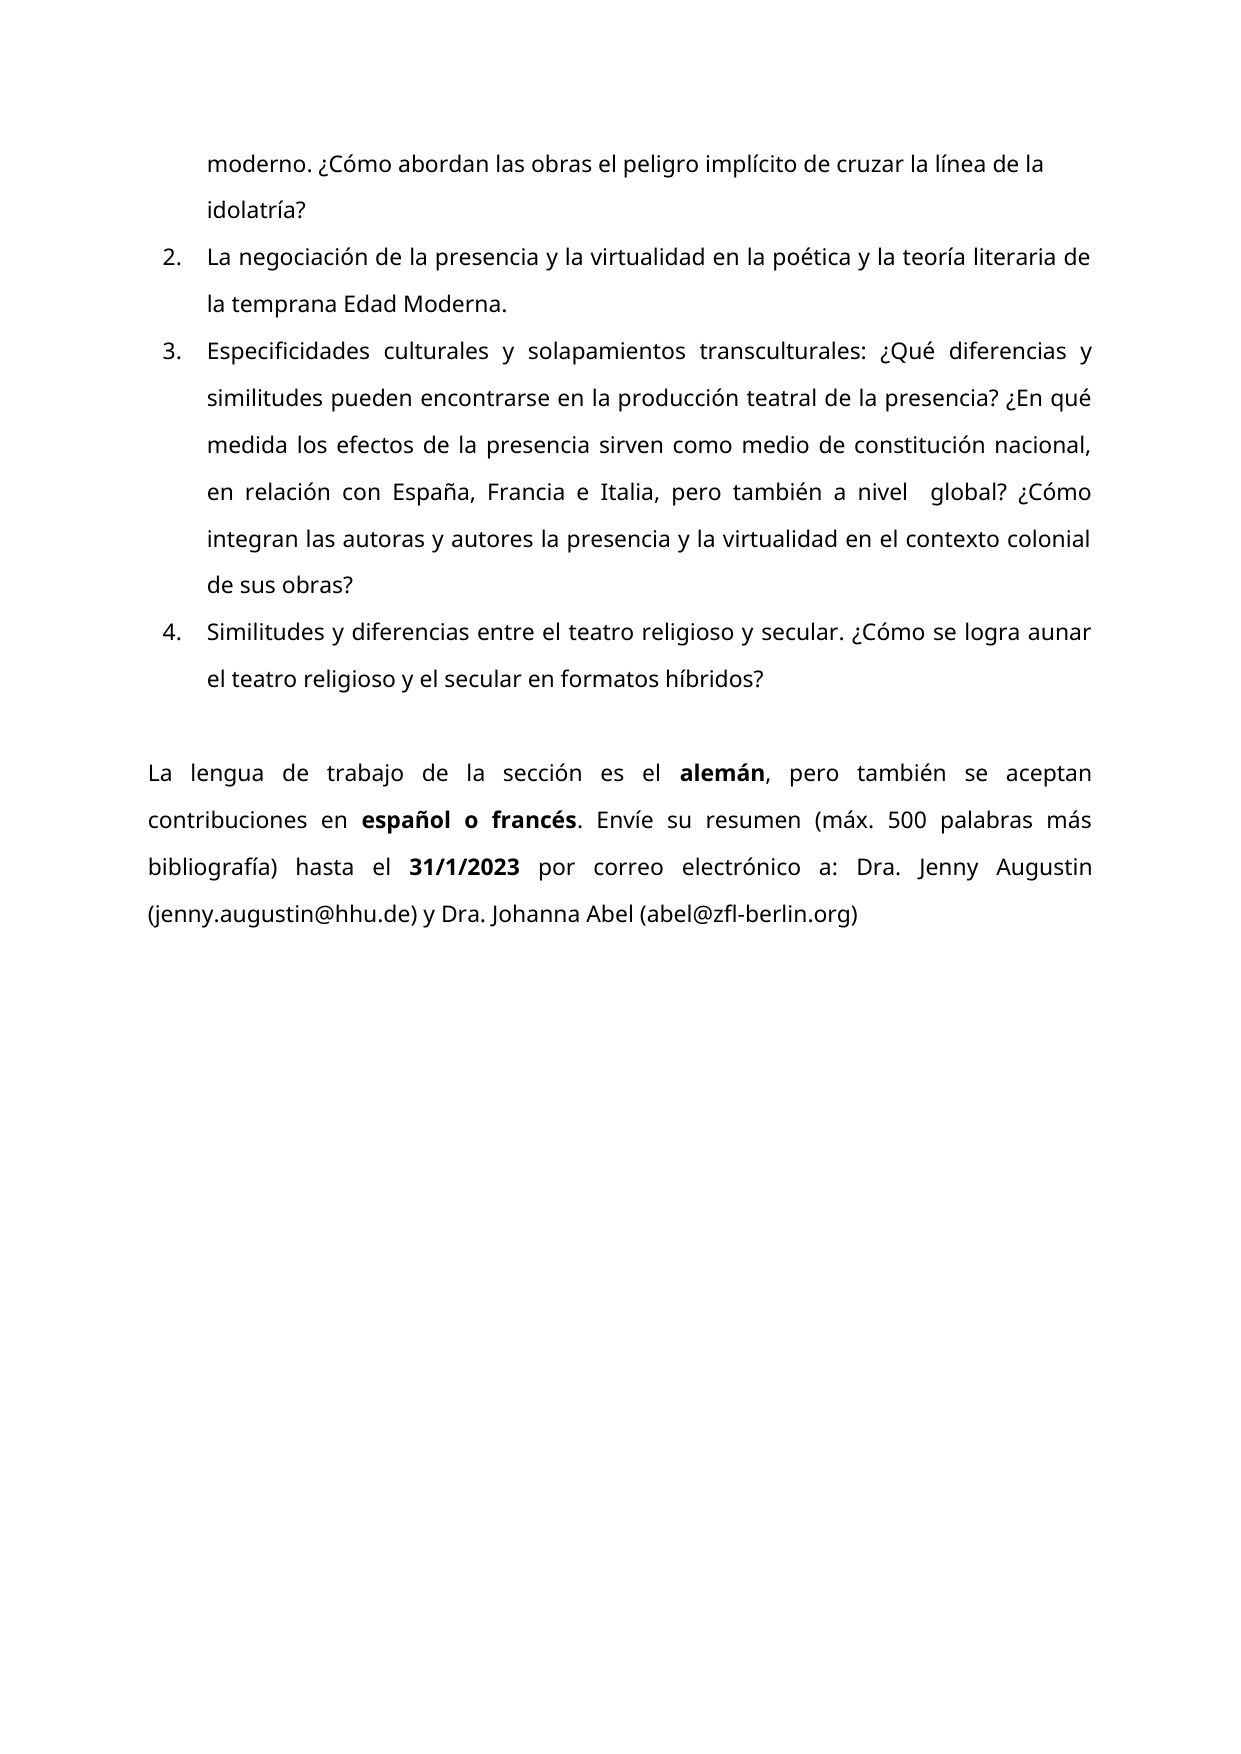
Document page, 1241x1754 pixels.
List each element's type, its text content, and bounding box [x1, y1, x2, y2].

list La negociación de la presencia y la virtualidad en la poética y la teoría literaria de la temprana Edad Moderna. [162, 241, 1093, 319]
list Similitudes y diferencias entre el teatro religioso y secular. ¿Cómo se logra aunar el teatro religioso y el secular en formatos híbridos? [162, 616, 1093, 694]
text La lengua de trabajo de la sección es el alemán, pero también se aceptan contribuciones en español o francés. Envíe su resumen (máx. 500 palabras más bibliografía) hasta el 31/1/2023 por correo electrónico a: Dra. Jenny Augustin (jenny.augustin@hhu.de) y Dra. Johanna Abel (abel@zfl-berlin.org) [148, 757, 1093, 929]
list Especificidades culturales y solapamientos transculturales: ¿Qué diferencias y similitudes pueden encontrarse en la producción teatral de la presencia? ¿En qué medida los efectos de la presencia sirven como medio de constitución nacional, en relación con España, Francia e Italia, pero también a nivel global? ¿Cómo integran las autoras y autores la presencia y la virtualidad en el contexto colonial de sus obras? [162, 335, 1093, 601]
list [162, 148, 1093, 226]
